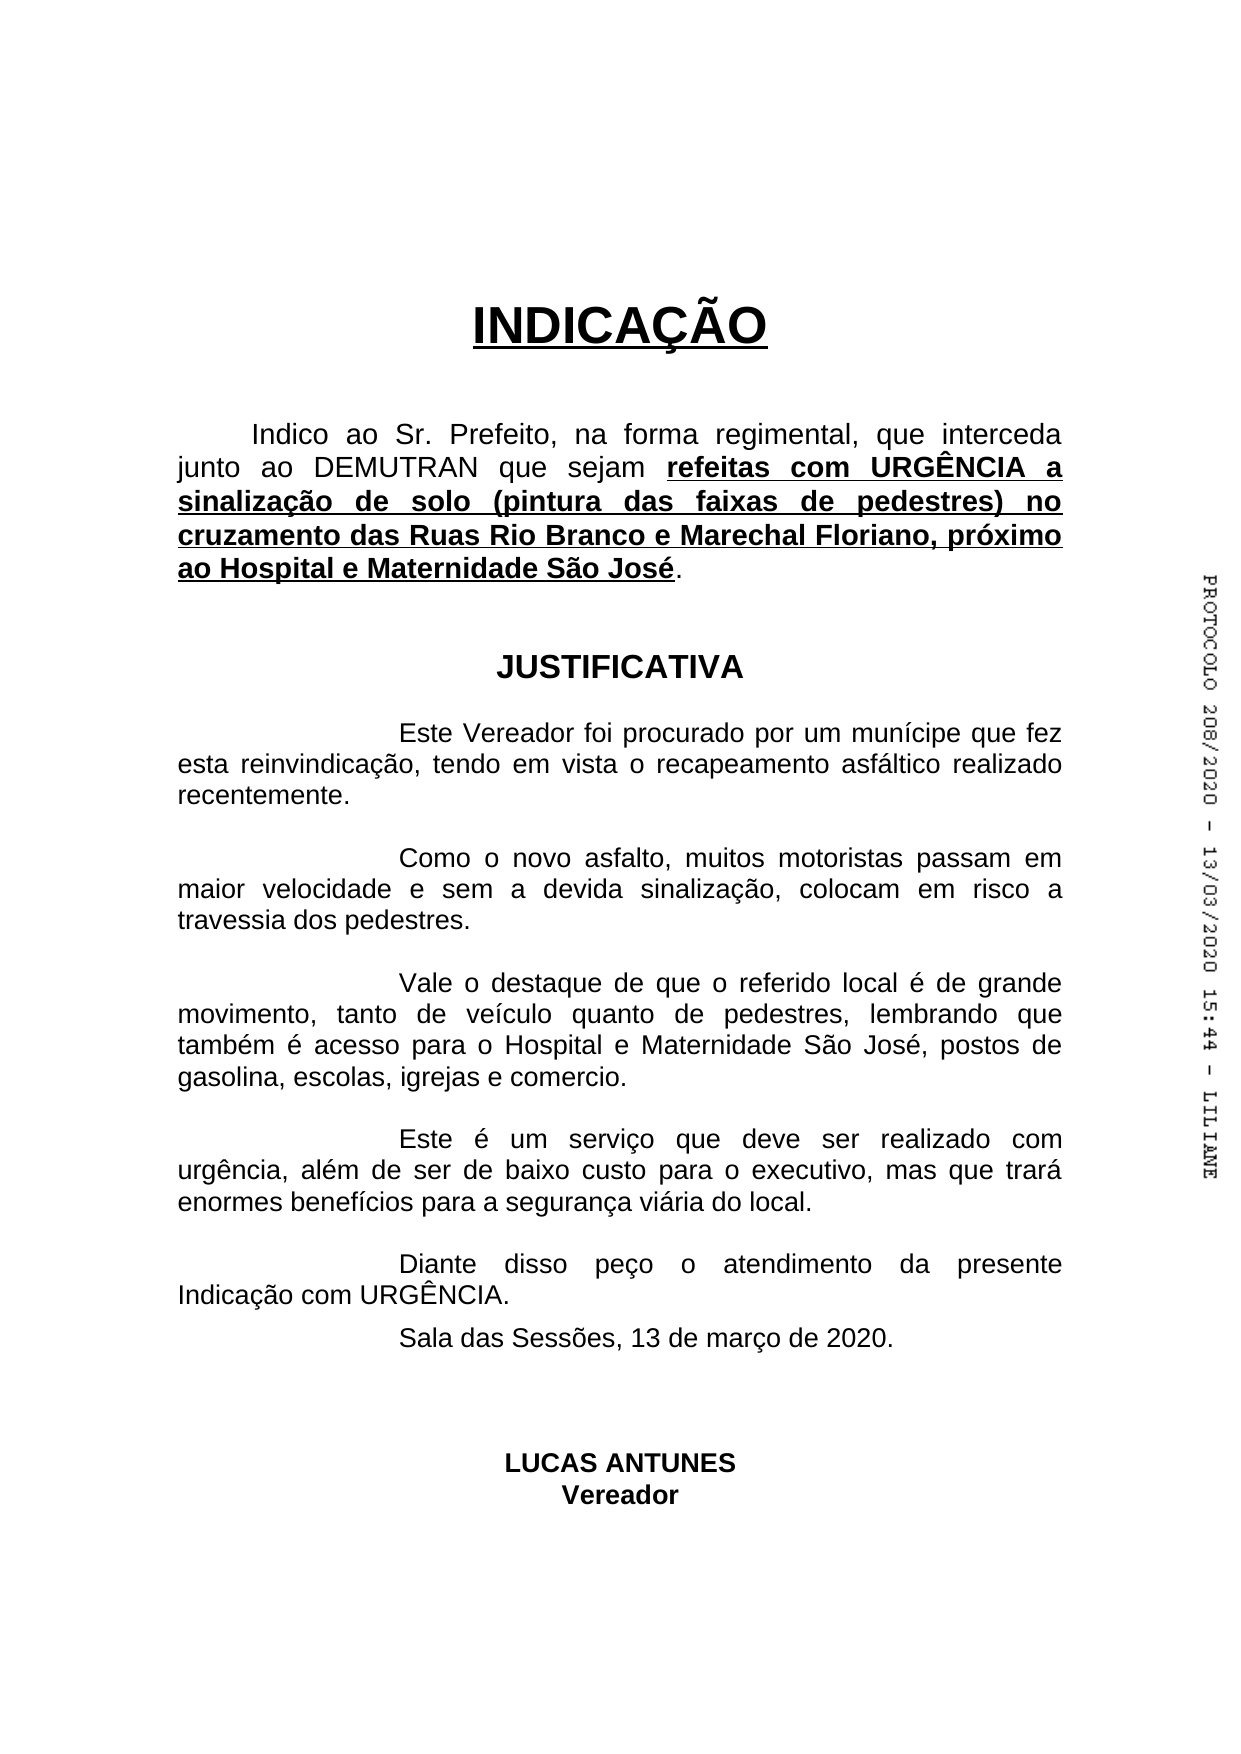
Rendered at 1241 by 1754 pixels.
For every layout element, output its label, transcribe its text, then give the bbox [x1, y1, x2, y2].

text Como o novo asfalto, muitos motoristas passam em maior velocidade e sem a devida sinalização, colocam em risco a travessia dos pedestres. [177, 842, 1063, 936]
text Indico ao Sr. Prefeito, na forma regimental, que interceda junto ao DEMUTRAN que sejam refeitas com URGÊNCIA a sinalização de solo (pintura das faixas de pedestres) no cruzamento das Ruas Rio Branco e Marechal Floriano, próximo ao Hospital e Maternidade São José. [177, 514, 1063, 547]
text JUSTIFICATIVA [177, 647, 1063, 686]
text INDICAÇÃO [177, 294, 1063, 354]
text Vale o destaque de que o referido local é de grande movimento, tanto de veículo quanto de pedestres, lembrando que também é acesso para o Hospital e Maternidade São José, postos de gasolina, escolas, igrejas e comercio. [177, 967, 1063, 1092]
text Este é um serviço que deve ser realizado com urgência, além de ser de baixo custo para o executivo, mas que trará enormes benefícios para a segurança viária do local. [177, 1123, 1063, 1217]
text Indico ao Sr. Prefeito, na forma regimental, que interceda junto ao DEMUTRAN que sejam refeitas com URGÊNCIA a sinalização de solo (pintura das faixas de pedestres) no cruzamento das Ruas Rio Branco e Marechal Floriano, próximo ao Hospital e Maternidade São José. [177, 548, 1063, 584]
text Diante disso peço o atendimento da presente Indicação com URGÊNCIA. [177, 1248, 1063, 1311]
text Vereador [177, 1479, 1063, 1510]
text Este Vereador foi procurado por um munícipe que fez esta reinvindicação, tendo em vista o recapeamento asfáltico realizado recentemente. [177, 717, 1063, 811]
picture [1177, 571, 1241, 1183]
text Sala das Sessões, 13 de março de 2020. [177, 1322, 1063, 1354]
text Indico ao Sr. Prefeito, na forma regimental, que interceda junto ao DEMUTRAN que sejam refeitas com URGÊNCIA a sinalização de solo (pintura das faixas de pedestres) no cruzamento das Ruas Rio Branco e Marechal Floriano, próximo ao Hospital e Maternidade São José. [177, 417, 1063, 513]
text LUCAS ANTUNES [177, 1447, 1063, 1479]
